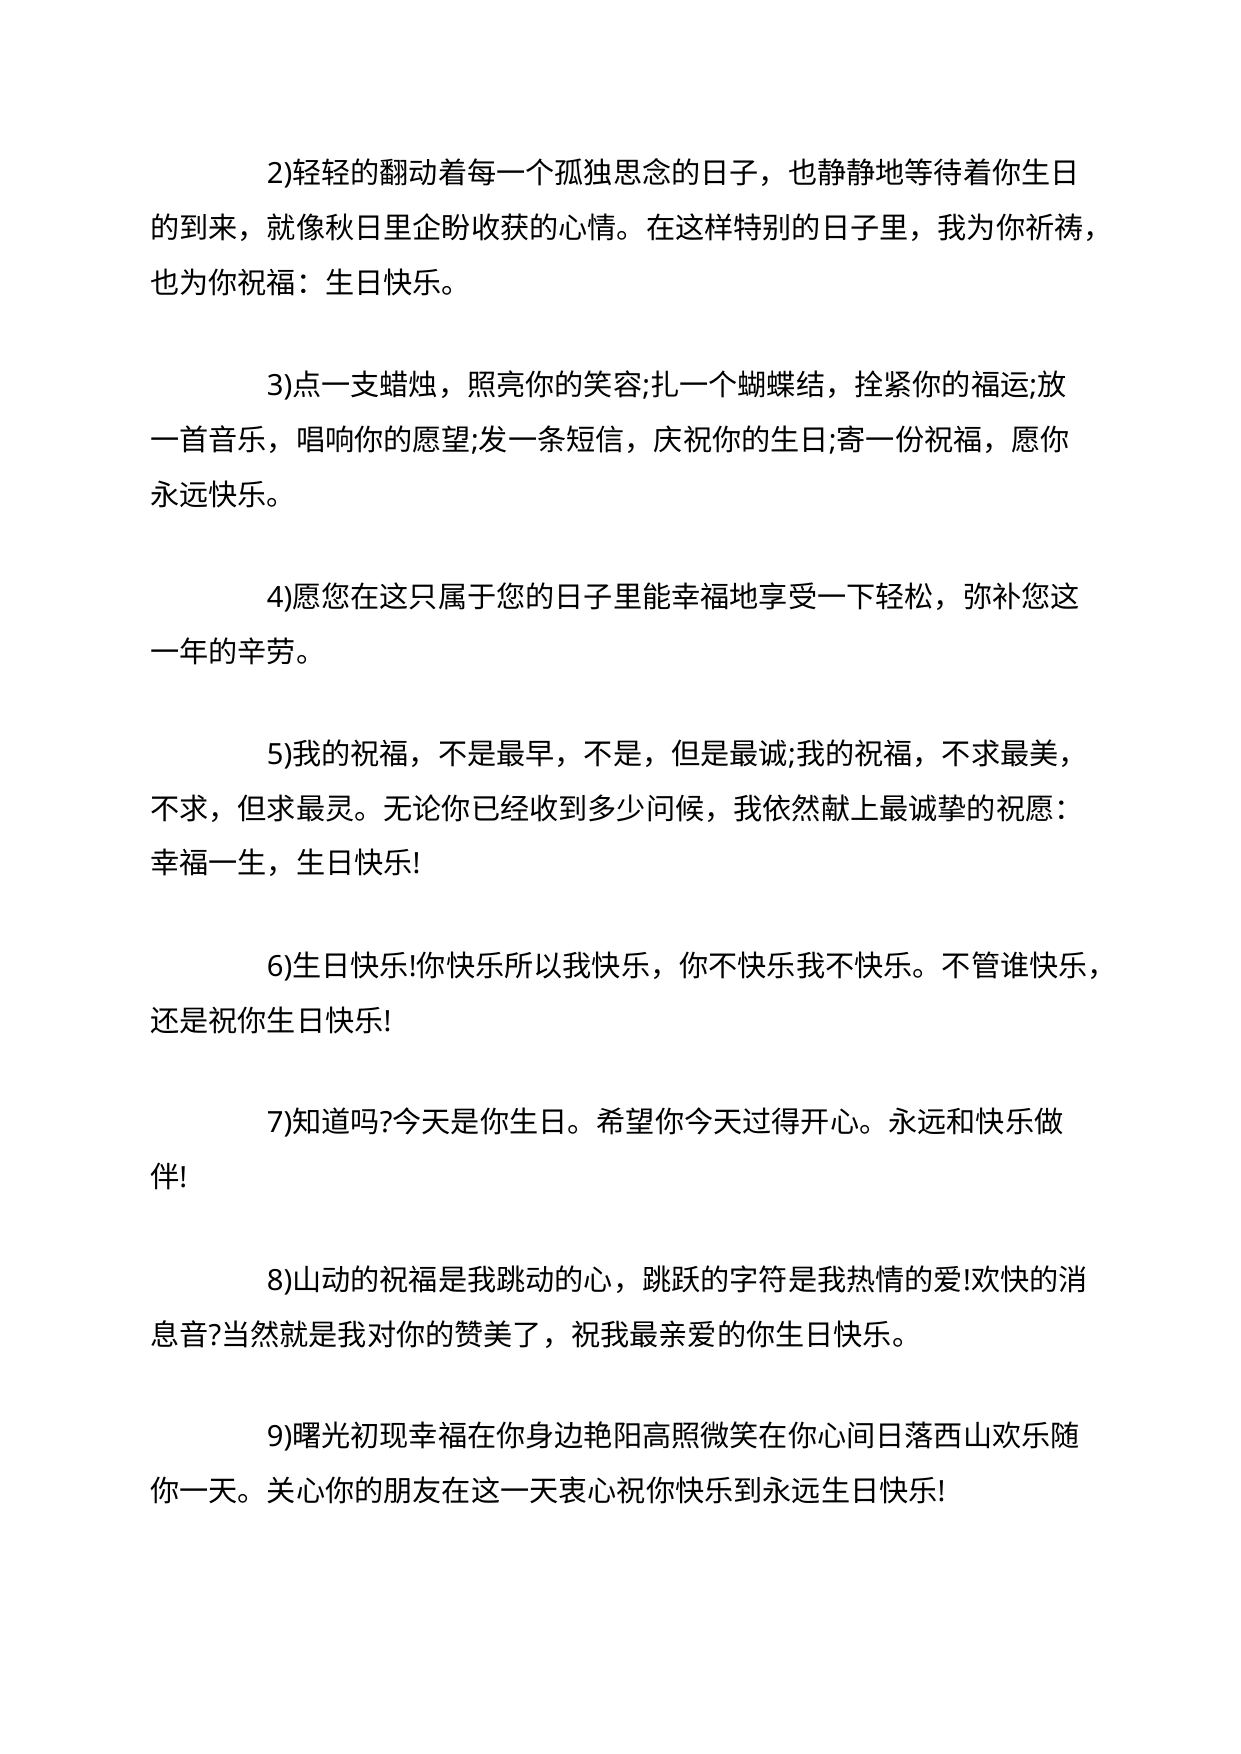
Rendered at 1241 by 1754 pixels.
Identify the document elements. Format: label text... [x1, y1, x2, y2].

text 3)点一支蜡烛，照亮你的笑容;扎一个蝴蝶结，拴紧你的福运;放一首音乐，唱响你的愿望;发一条短信，庆祝你的生日;寄一份祝福，愿你永远快乐。 [150, 362, 1090, 514]
text 5)我的祝福，不是最早，不是，但是最诚;我的祝福，不求最美，不求，但求最灵。无论你已经收到多少问候，我依然献上最诚挚的祝愿：幸福一生，生日快乐! [150, 730, 1090, 882]
text 7)知道吗?今天是你生日。希望你今天过得开心。永远和快乐做伴! [150, 1099, 1090, 1196]
text 6)生日快乐!你快乐所以我快乐，你不快乐我不快乐。不管谁快乐，还是祝你生日快乐! [150, 942, 1090, 1039]
text 2)轻轻的翻动着每一个孤独思念的日子，也静静地等待着你生日的到来，就像秋日里企盼收获的心情。在这样特别的日子里，我为你祈祷，也为你祝福：生日快乐。 [150, 150, 1090, 302]
text 4)愿您在这只属于您的日子里能幸福地享受一下轻松，弥补您这一年的辛劳。 [150, 573, 1090, 671]
text 9)曙光初现幸福在你身边艳阳高照微笑在你心间日落西山欢乐随你一天。关心你的朋友在这一天衷心祝你快乐到永远生日快乐! [150, 1413, 1090, 1510]
text 8)山动的祝福是我跳动的心，跳跃的字符是我热情的爱!欢快的消息音?当然就是我对你的赞美了，祝我最亲爱的你生日快乐。 [150, 1256, 1090, 1353]
